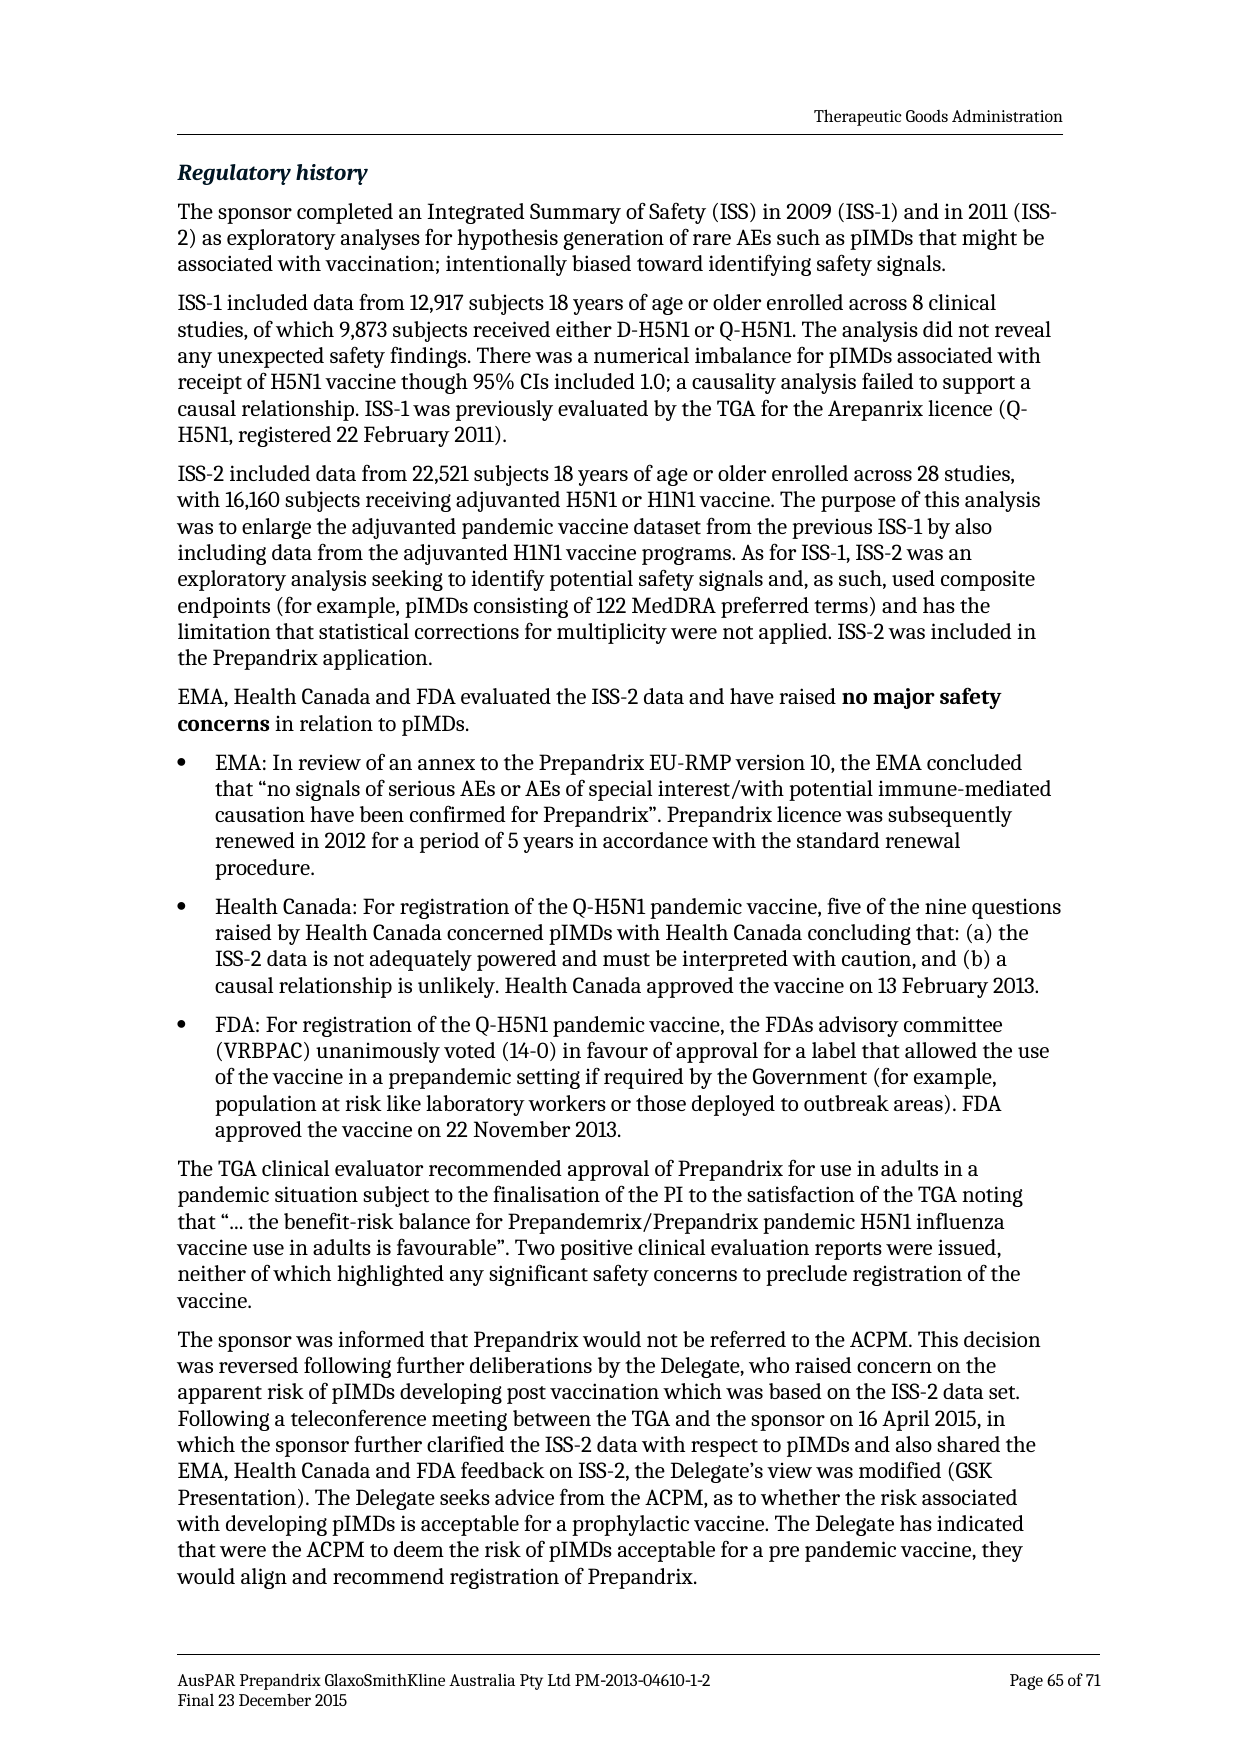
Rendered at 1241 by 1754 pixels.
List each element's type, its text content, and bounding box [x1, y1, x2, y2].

text ISS-2 included data from 22,521 subjects 18 years of age or older enrolled across 28 studies, with 16,160 subjects receiving adjuvanted H5N1 or H1N1 vaccine. The purpose of this analysis was to enlarge the adjuvanted pandemic vaccine dataset from the previous ISS-1 by also including data from the adjuvanted H1N1 vaccine programs. As for ISS-1, ISS-2 was an exploratory analysis seeking to identify potential safety signals and, as such, used composite endpoints (for example, pIMDs consisting of 122 MedDRA preferred terms) and has the limitation that statistical corrections for multiplicity were not applied. ISS-2 was included in the Prepandrix application. [177, 461, 1063, 672]
text ISS-1 included data from 12,917 subjects 18 years of age or older enrolled across 8 clinical studies, of which 9,873 subjects received either D-H5N1 or Q-H5N1. The analysis did not reveal any unexpected safety findings. There was a numerical imbalance for pIMDs associated with receipt of H5N1 vaccine though 95% CIs included 1.0; a causality analysis failed to support a causal relationship. ISS-1 was previously evaluated by the TGA for the Arepanrix licence (Q-H5N1, registered 22 February 2011). [177, 290, 1063, 448]
list FDA: For registration of the Q-H5N1 pandemic vaccine, the FDAs advisory committee (VRBPAC) unanimously voted (14-0) in favour of approval for a label that allowed the use of the vaccine in a prepandemic setting if required by the Government (for example, population at risk like laboratory workers or those deployed to outbreak areas). FDA approved the vaccine on 22 November 2013. [177, 1011, 1063, 1143]
text The sponsor was informed that Prepandrix would not be referred to the ACPM. This decision was reversed following further deliberations by the Delegate, who raised concern on the apparent risk of pIMDs developing post vaccination which was based on the ISS-2 data set. Following a teleconference meeting between the TGA and the sponsor on 16 April 2015, in which the sponsor further clarified the ISS-2 data with respect to pIMDs and also shared the EMA, Health Canada and FDA feedback on ISS-2, the Delegate’s view was modified (GSK Presentation). The Delegate seeks advice from the ACPM, as to whether the risk associated with developing pIMDs is acceptable for a prophylactic vaccine. The Delegate has indicated that were the ACPM to deem the risk of pIMDs acceptable for a pre pandemic vaccine, they would align and recommend registration of Prepandrix. [177, 1326, 1063, 1590]
list EMA: In review of an annex to the Prepandrix EU-RMP version 10, the EMA concluded that “no signals of serious AEs or AEs of special interest/with potential immune-mediated causation have been confirmed for Prepandrix”. Prepandrix licence was subsequently renewed in 2012 for a period of 5 years in accordance with the standard renewal procedure. [177, 749, 1063, 881]
text The TGA clinical evaluator recommended approval of Prepandrix for use in adults in a pandemic situation subject to the finalisation of the PI to the satisfaction of the TGA noting that “... the benefit-risk balance for Prepandemrix/Prepandrix pandemic H5N1 influenza vaccine use in adults is favourable”. Two positive clinical evaluation reports were issued, neither of which highlighted any significant safety concerns to preclude registration of the vaccine. [177, 1156, 1063, 1314]
text EMA, Health Canada and FDA evaluated the ISS-2 data and have raised no major safety concerns in relation to pIMDs. [177, 684, 1063, 737]
text The sponsor completed an Integrated Summary of Safety (ISS) in 2009 (ISS-1) and in 2011 (ISS-2) as exploratory analyses for hypothesis generation of rare AEs such as pIMDs that might be associated with vaccination; intentionally biased toward identifying safety signals. [177, 198, 1063, 278]
subtitle Regulatory history [177, 160, 1063, 186]
list Health Canada: For registration of the Q-H5N1 pandemic vaccine, five of the nine questions raised by Health Canada concerned pIMDs with Health Canada concluding that: (a) the ISS-2 data is not adequately powered and must be interpreted with caution, and (b) a causal relationship is unlikely. Health Canada approved the vaccine on 13 February 2013. [177, 893, 1063, 999]
